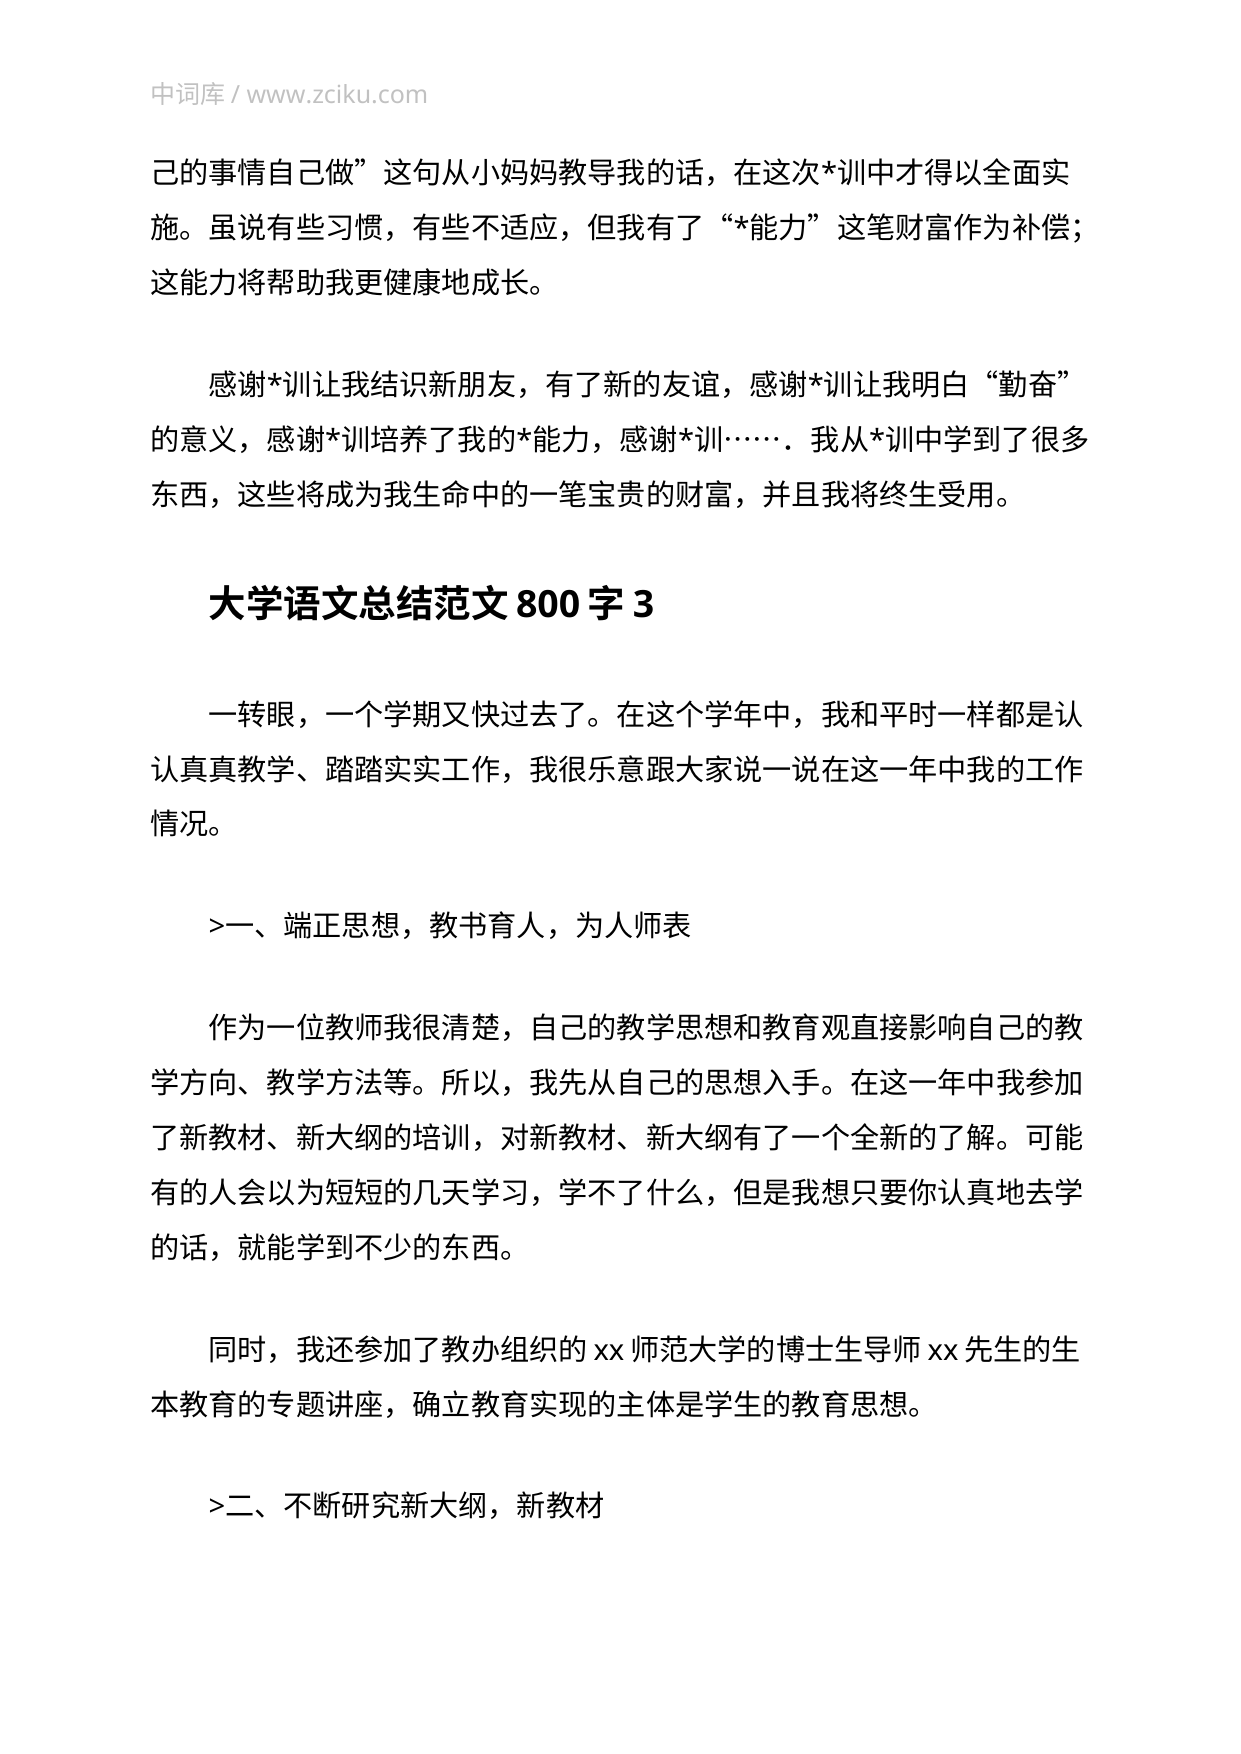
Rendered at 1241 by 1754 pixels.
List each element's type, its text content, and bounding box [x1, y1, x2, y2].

text 一转眼，一个学期又快过去了。在这个学年中，我和平时一样都是认认真真教学、踏踏实实工作，我很乐意跟大家说一说在这一年中我的工作情况。 [150, 691, 1090, 843]
text 感谢*训让我结识新朋友，有了新的友谊，感谢*训让我明白“勤奋”的意义，感谢*训培养了我的*能力，感谢*训……．我从*训中学到了很多东西，这些将成为我生命中的一笔宝贵的财富，并且我将终生受用。 [150, 362, 1090, 514]
text >一、端正思想，教书育人，为人师表 [150, 903, 1090, 945]
text >二、不断研究新大纲，新教材 [150, 1483, 1090, 1525]
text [150, 150, 1090, 302]
text 同时，我还参加了教办组织的xx师范大学的博士生导师xx先生的生本教育的专题讲座，确立教育实现的主体是学生的教育思想。 [150, 1326, 1090, 1423]
text 作为一位教师我很清楚，自己的教学思想和教育观直接影响自己的教学方向、教学方法等。所以，我先从自己的思想入手。在这一年中我参加了新教材、新大纲的培训，对新教材、新大纲有了一个全新的了解。可能有的人会以为短短的几天学习，学不了什么，但是我想只要你认真地去学的话，就能学到不少的东西。 [150, 1005, 1090, 1267]
text 大学语文总结范文800字3 [150, 573, 1090, 628]
